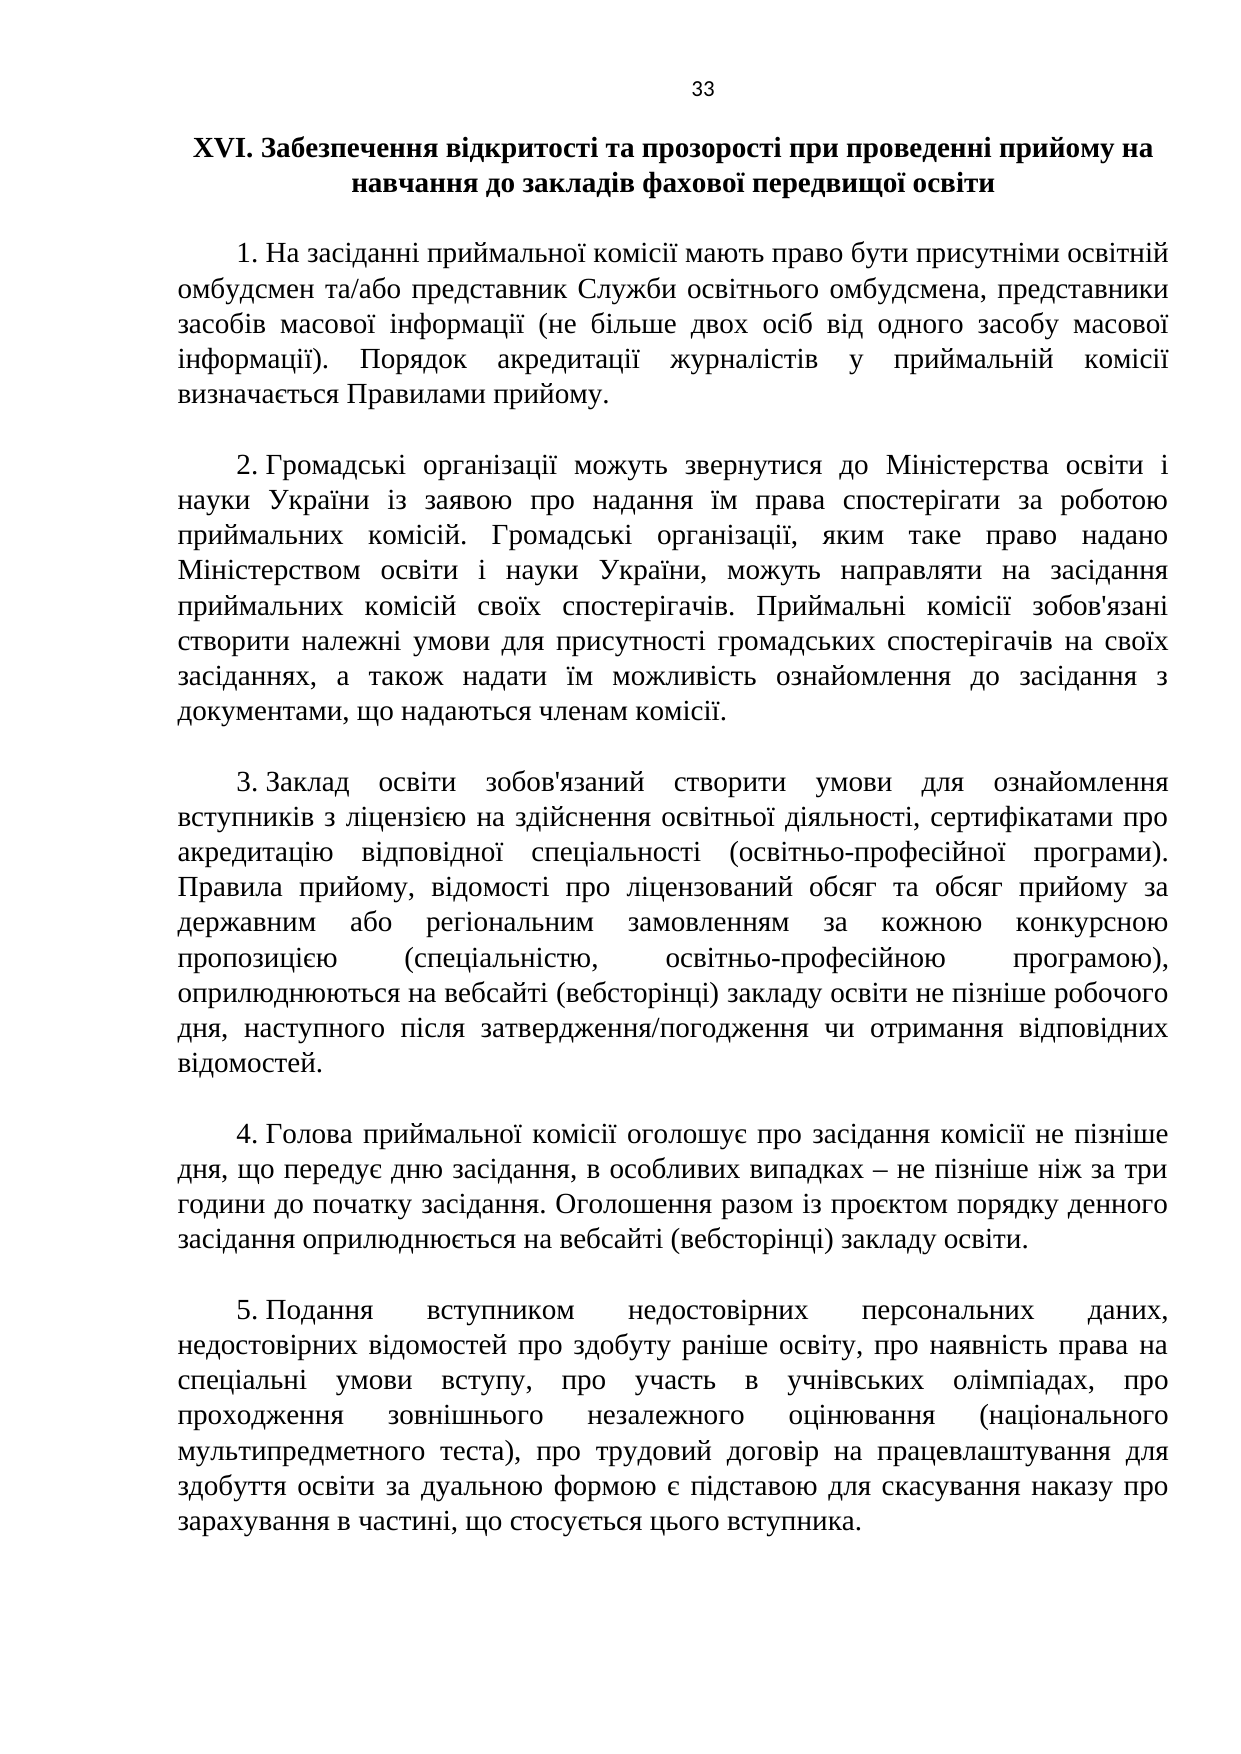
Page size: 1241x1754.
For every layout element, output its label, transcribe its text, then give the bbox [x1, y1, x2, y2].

text XVI. Забезпечення відкритості та прозорості при проведенні прийому на навчання до закладів фахової передвищої освіти [177, 130, 1169, 199]
text 1. На засіданні приймальної комісії мають право бути присутніми освітній омбудсмен та/або представник Служби освітнього омбудсмена, представники засобів масової інформації (не більше двох осіб від одного засобу масової інформації). Порядок акредитації журналістів у приймальній комісії визначається Правилами прийому. [177, 236, 1169, 410]
text 4. Голова приймальної комісії оголошує про засідання комісії не пізніше дня, що передує дню засідання, в особливих випадках – не пізніше ніж за три години до початку засідання. Оголошення разом із проєктом порядку денного засідання оприлюднюється на вебсайті (вебсторінці) закладу освіти. [177, 1116, 1169, 1255]
text 5. Подання вступником недостовірних персональних даних, недостовірних відомостей про здобуту раніше освіту, про наявність права на спеціальні умови вступу, про участь в учнівських олімпіадах, про проходження зовнішнього незалежного оцінювання (національного мультипредметного теста), про трудовий договір на працевлаштування для здобуття освіти за дуальною формою є підставою для скасування наказу про зарахування в частині, що стосується цього вступника. [177, 1292, 1169, 1537]
text 3. Заклад освіти зобов'язаний створити умови для ознайомлення вступників з ліцензією на здійснення освітньої діяльності, сертифікатами про акредитацію відповідної спеціальності (освітньо-професійної програми). Правила прийому, відомості про ліцензований обсяг та обсяг прийому за державним або регіональним замовленням за кожною конкурсною пропозицією (спеціальністю, освітньо-професійною програмою), оприлюднюються на вебсайті (вебсторінці) закладу освіти не пізніше робочого дня, наступного після затвердження/погодження чи отримання відповідних відомостей. [177, 764, 1169, 1079]
text 2. Громадські організації можуть звернутися до Міністерства освіти і науки України із заявою про надання їм права спостерігати за роботою приймальних комісій. Громадські організації, яким таке право надано Міністерством освіти і науки України, можуть направляти на засідання приймальних комісій своїх спостерігачів. Приймальні комісії зобов'язані створити належні умови для присутності громадських спостерігачів на своїх засіданнях, а також надати їм можливість ознайомлення до засідання з документами, що надаються членам комісії. [177, 447, 1169, 727]
